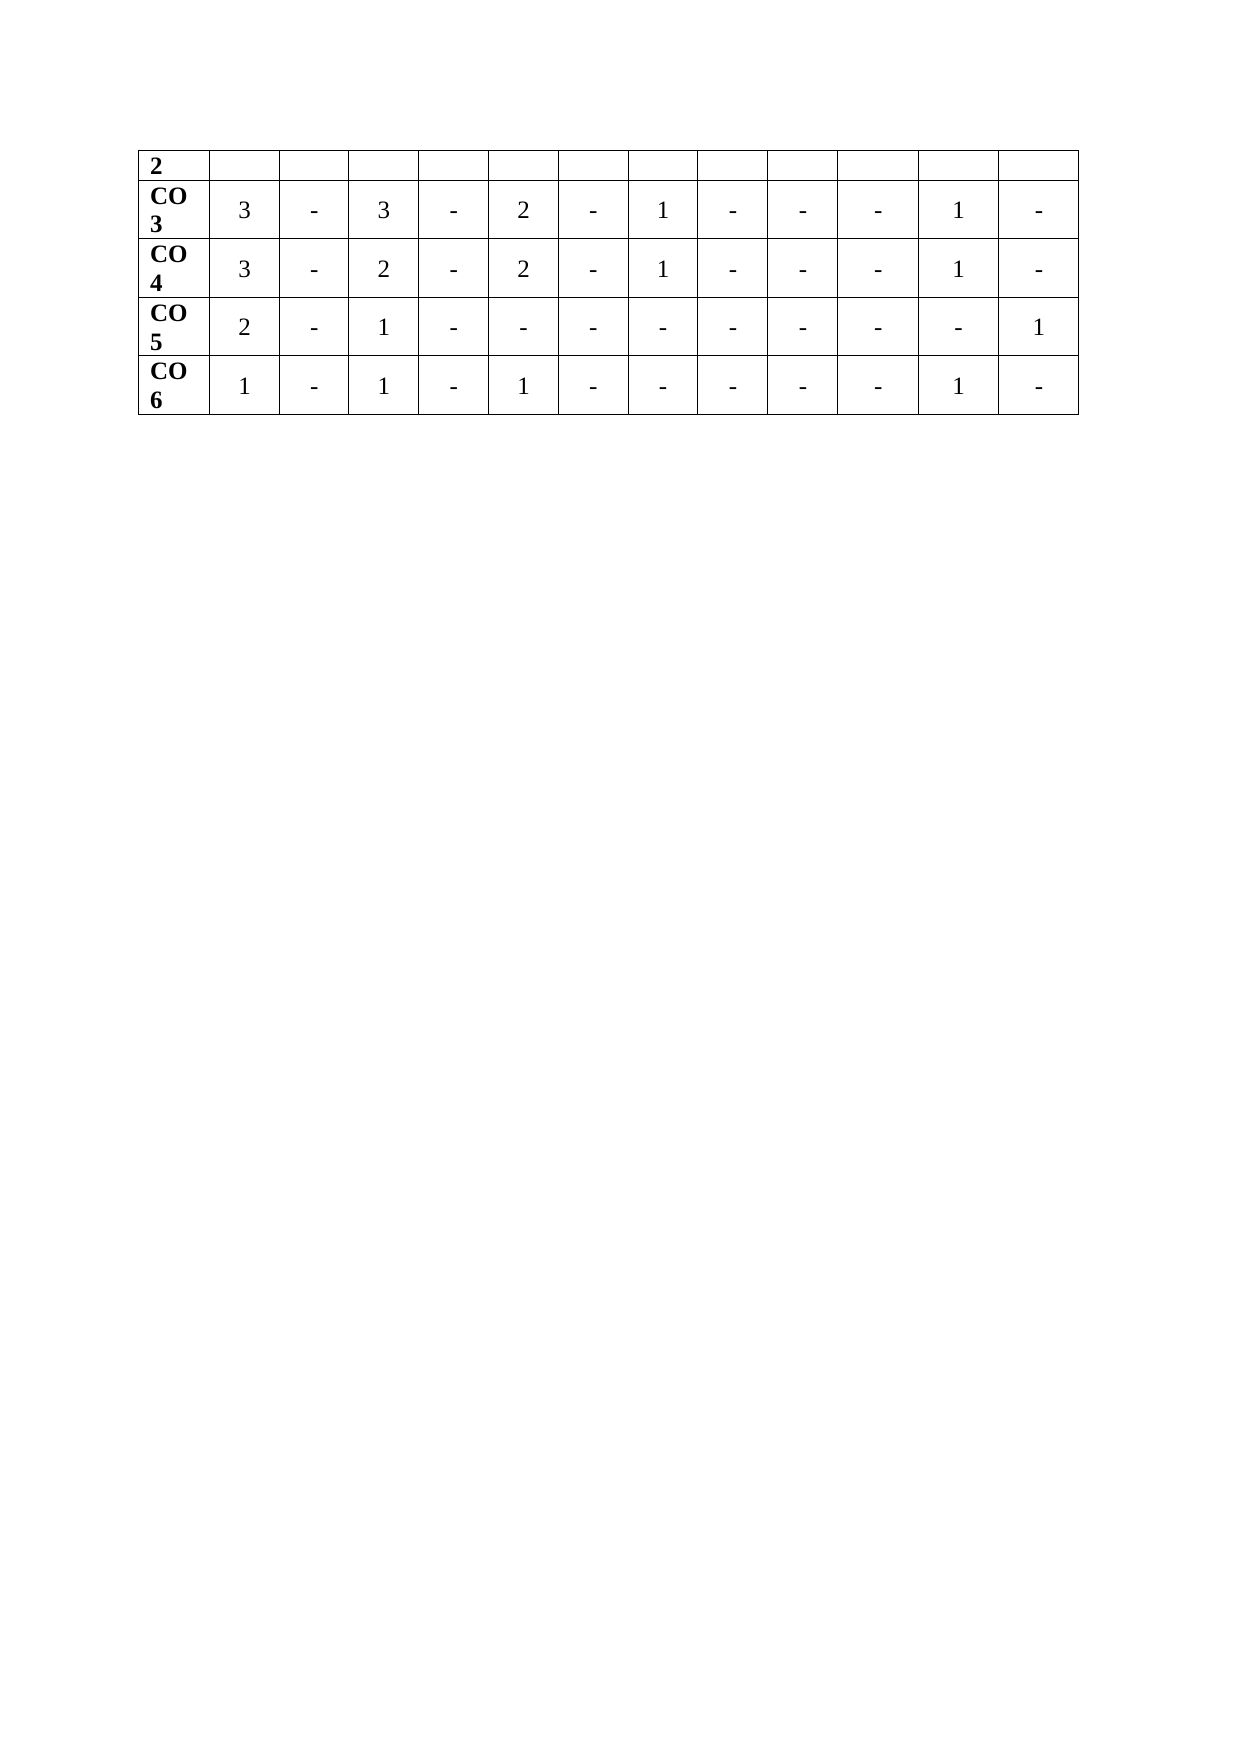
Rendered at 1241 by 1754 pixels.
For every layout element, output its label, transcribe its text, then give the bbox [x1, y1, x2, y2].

table_cell 1 [629, 181, 697, 238]
table_cell 2 [489, 239, 558, 297]
table_cell - [999, 151, 1078, 180]
table_cell - [419, 151, 488, 180]
table_cell - [999, 239, 1078, 297]
table_cell - [838, 181, 918, 238]
table_cell - [419, 181, 488, 238]
table_cell 2 [629, 151, 697, 180]
table_cell - [280, 298, 348, 355]
table_cell - [280, 356, 348, 414]
table_cell - [768, 239, 837, 297]
table_cell - [768, 181, 837, 238]
table_cell - [629, 356, 697, 414]
table_cell - [419, 239, 488, 297]
table_cell CO6 [139, 356, 209, 414]
table_cell - [838, 239, 918, 297]
table_cell CO4 [139, 239, 209, 297]
table_cell - [999, 356, 1078, 414]
table_cell - [280, 151, 348, 180]
table_cell - [559, 239, 628, 297]
table_cell 2 [210, 298, 279, 355]
table_cell 1 [919, 356, 998, 414]
table_cell 2 [349, 239, 418, 297]
table_cell 1 [919, 151, 998, 180]
table_cell - [419, 356, 488, 414]
table_cell - [489, 298, 558, 355]
table_cell 1 [489, 356, 558, 414]
table_cell - [698, 298, 767, 355]
table_cell - [768, 356, 837, 414]
table_cell 3 [210, 151, 279, 180]
table_cell 1 [349, 298, 418, 355]
table_cell - [919, 298, 998, 355]
table_cell 1 [489, 151, 558, 180]
table_cell - [698, 181, 767, 238]
table_cell - [559, 356, 628, 414]
table_cell CO5 [139, 298, 209, 355]
table_cell - [280, 239, 348, 297]
table_cell 1 [919, 239, 998, 297]
table_cell 1 [210, 356, 279, 414]
table_cell CO3 [139, 181, 209, 238]
table_cell - [559, 298, 628, 355]
table_cell - [280, 181, 348, 238]
table_cell - [698, 356, 767, 414]
table_cell - [768, 151, 837, 180]
table_cell 2 [489, 181, 558, 238]
table_cell 3 [210, 181, 279, 238]
table_cell - [838, 298, 918, 355]
table_cell 3 [349, 181, 418, 238]
table_cell 1 [999, 298, 1078, 355]
table_cell - [419, 298, 488, 355]
table_cell CO2 [139, 151, 209, 180]
table_cell 1 [349, 356, 418, 414]
table_cell - [559, 181, 628, 238]
table_cell - [698, 151, 767, 180]
table_cell - [629, 298, 697, 355]
table_cell - [999, 181, 1078, 238]
table_cell - [698, 239, 767, 297]
table_cell 1 [919, 181, 998, 238]
table_cell 3 [210, 239, 279, 297]
table_cell 3 [349, 151, 418, 180]
table_cell 1 [629, 239, 697, 297]
table_cell - [559, 151, 628, 180]
table_cell - [768, 298, 837, 355]
table_cell - [838, 356, 918, 414]
table_cell - [838, 151, 918, 180]
